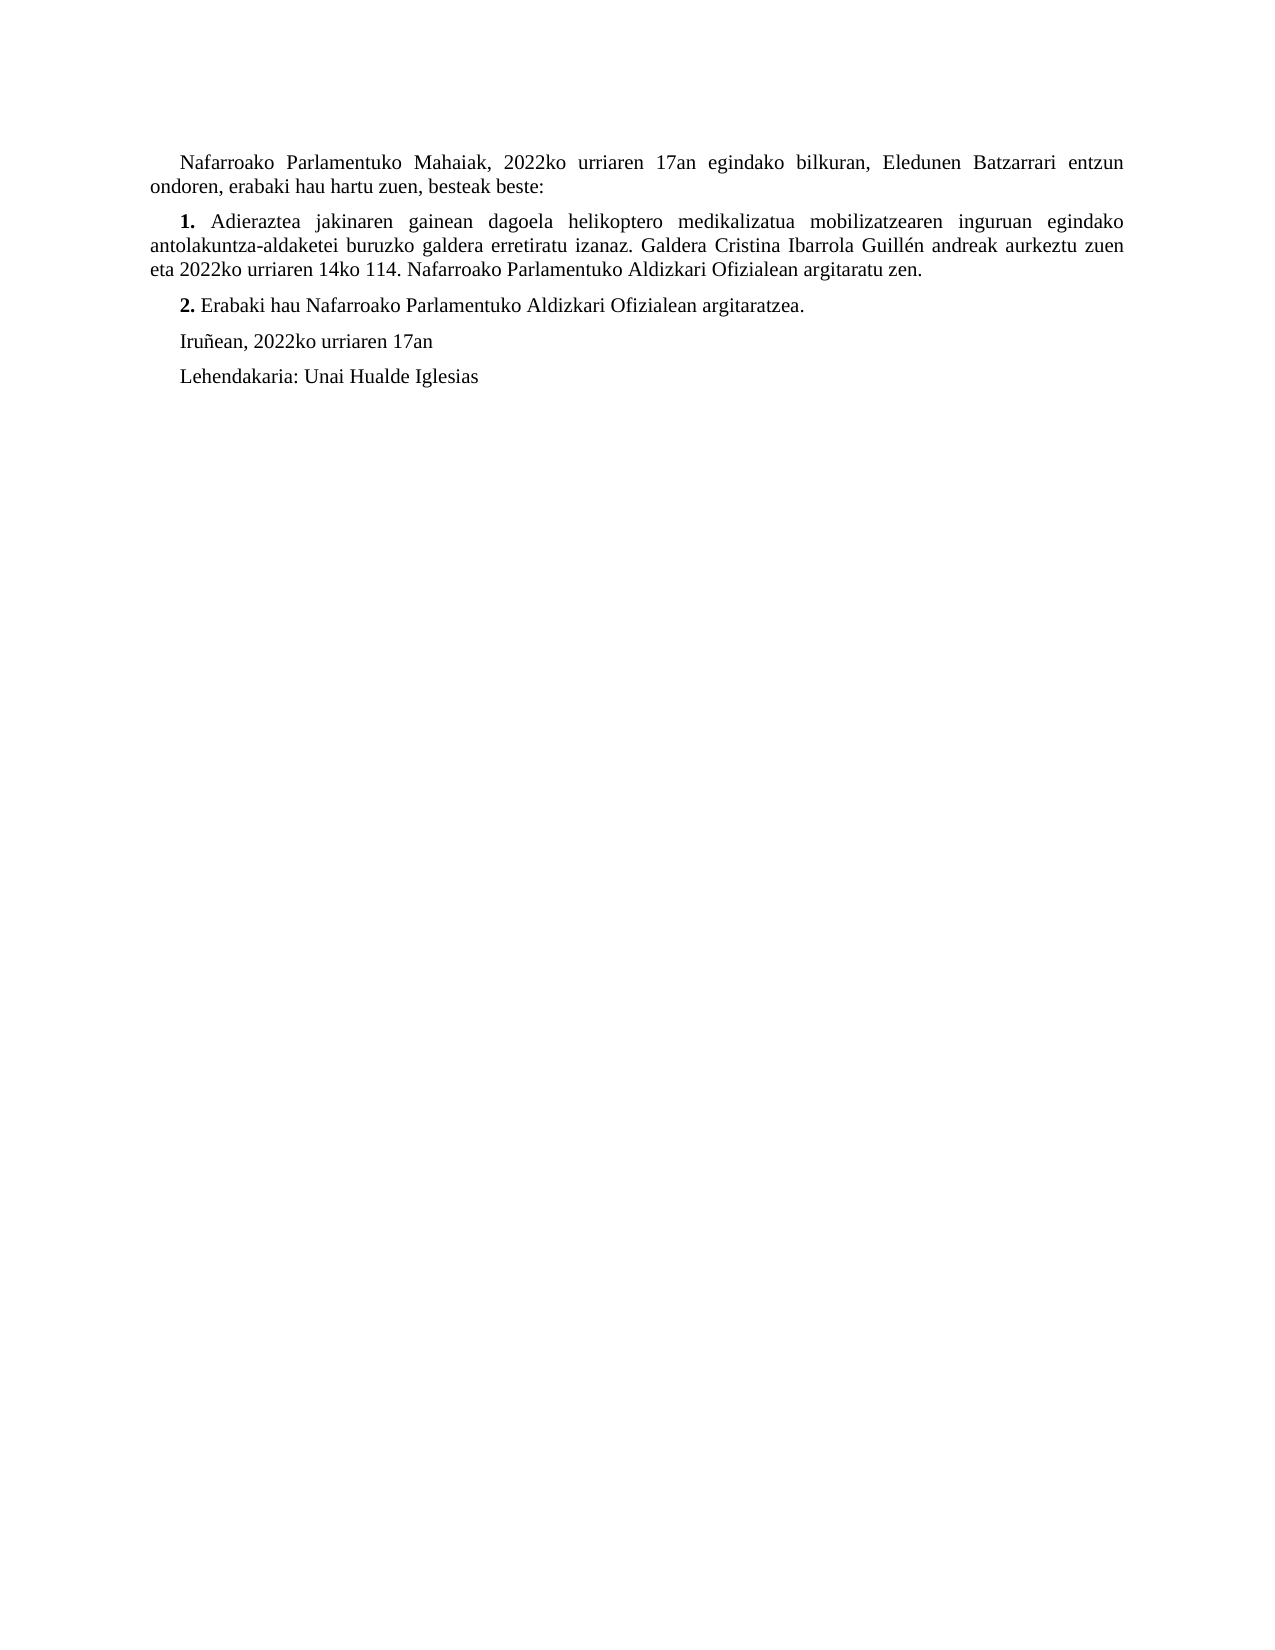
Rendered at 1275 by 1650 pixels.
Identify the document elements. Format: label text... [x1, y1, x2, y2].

text 1. Adieraztea jakinaren gainean dagoela helikoptero medikalizatua mobilizatzearen inguruan egindako antolakuntza-aldaketei buruzko galdera erretiratu izanaz. Galdera Cristina Ibarrola Guillén andreak aurkeztu zuen eta 2022ko urriaren 14ko 114. Nafarroako Parlamentuko Aldizkari Ofizialean argitaratu zen. [150, 210, 1125, 282]
text Iruñean, 2022ko urriaren 17an [150, 329, 1125, 353]
text Lehendakaria: Unai Hualde Iglesias [150, 365, 1125, 389]
text Nafarroako Parlamentuko Mahaiak, 2022ko urriaren 17an egindako bilkuran, Eledunen Batzarrari entzun ondoren, erabaki hau hartu zuen, besteak beste: [150, 150, 1125, 198]
text 2. Erabaki hau Nafarroako Parlamentuko Aldizkari Ofizialean argitaratzea. [150, 293, 1125, 317]
